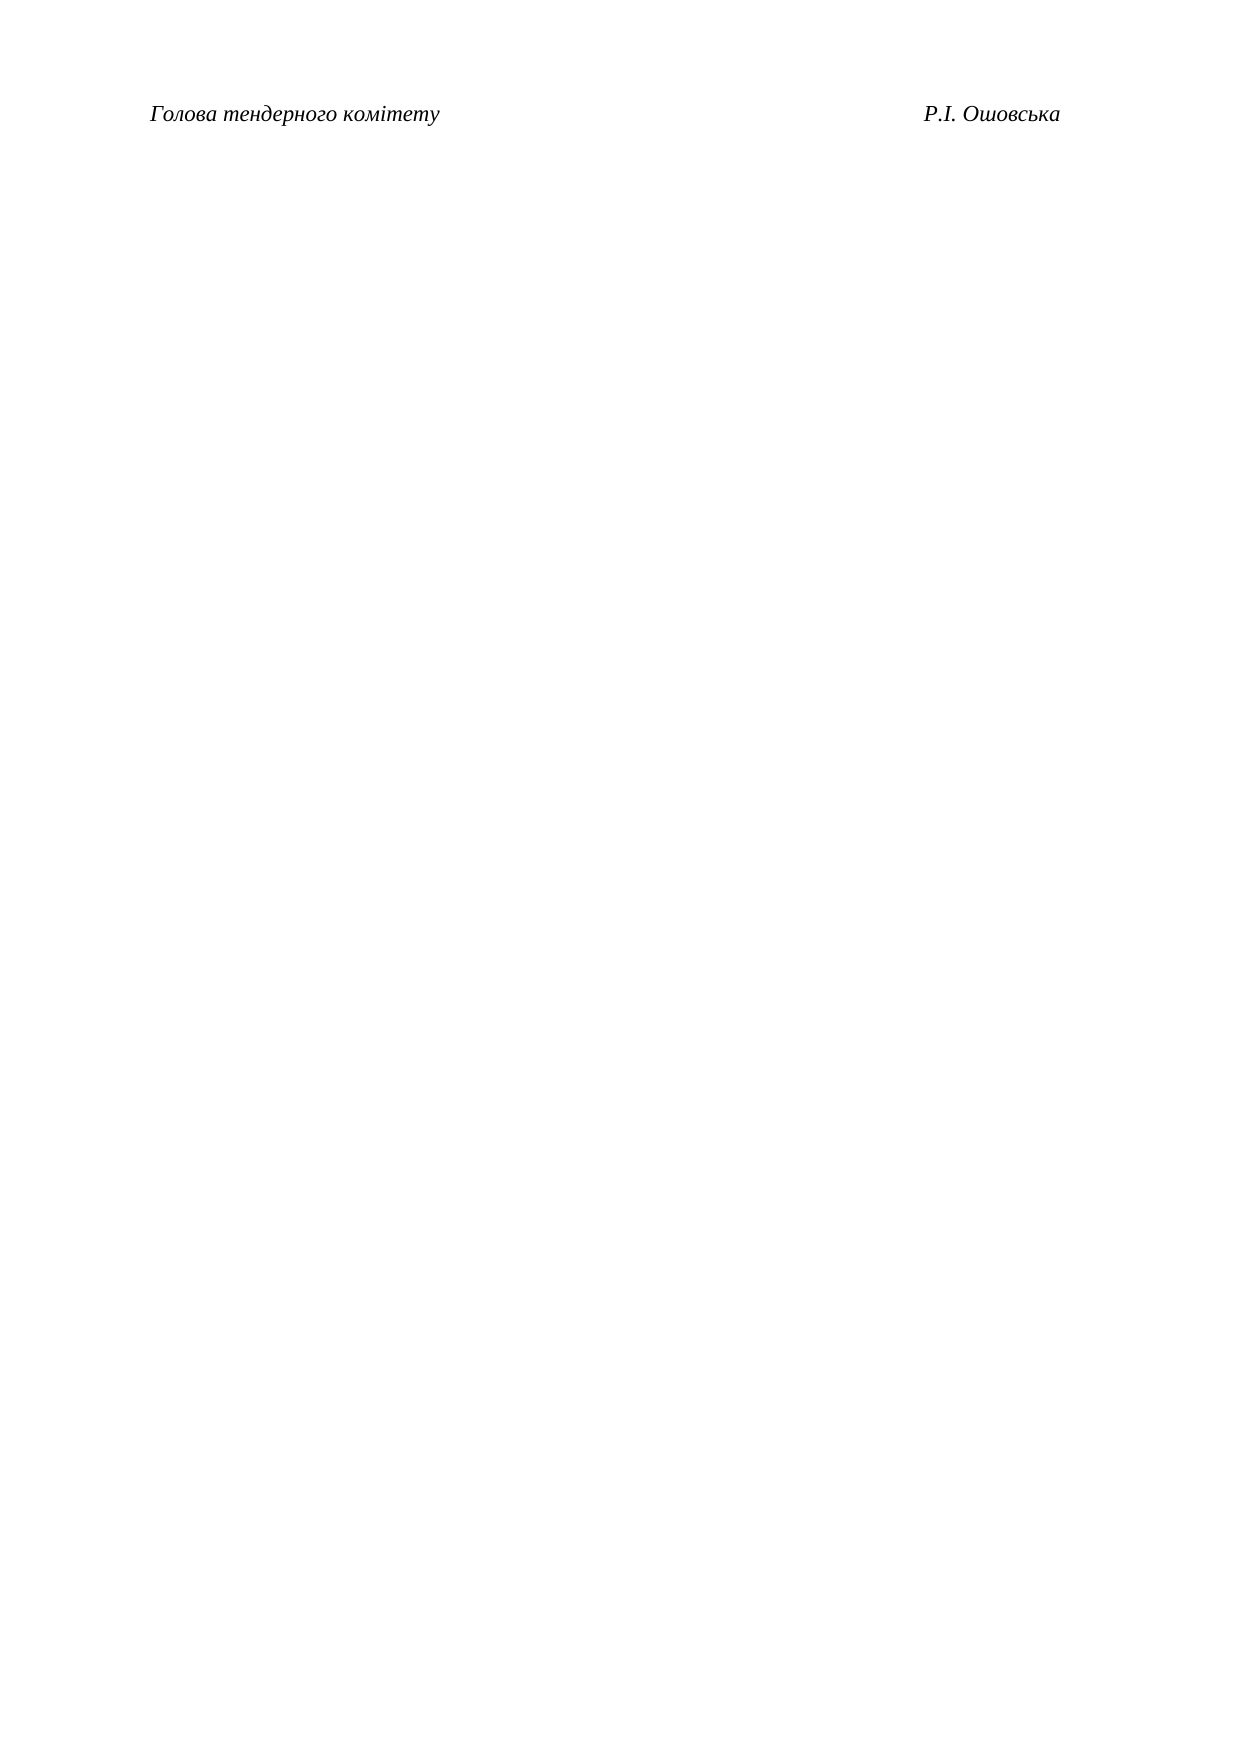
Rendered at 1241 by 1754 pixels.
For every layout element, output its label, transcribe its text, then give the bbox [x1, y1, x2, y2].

text Голова тендерного комітету Р.І. Ошовська [112, 99, 1167, 126]
